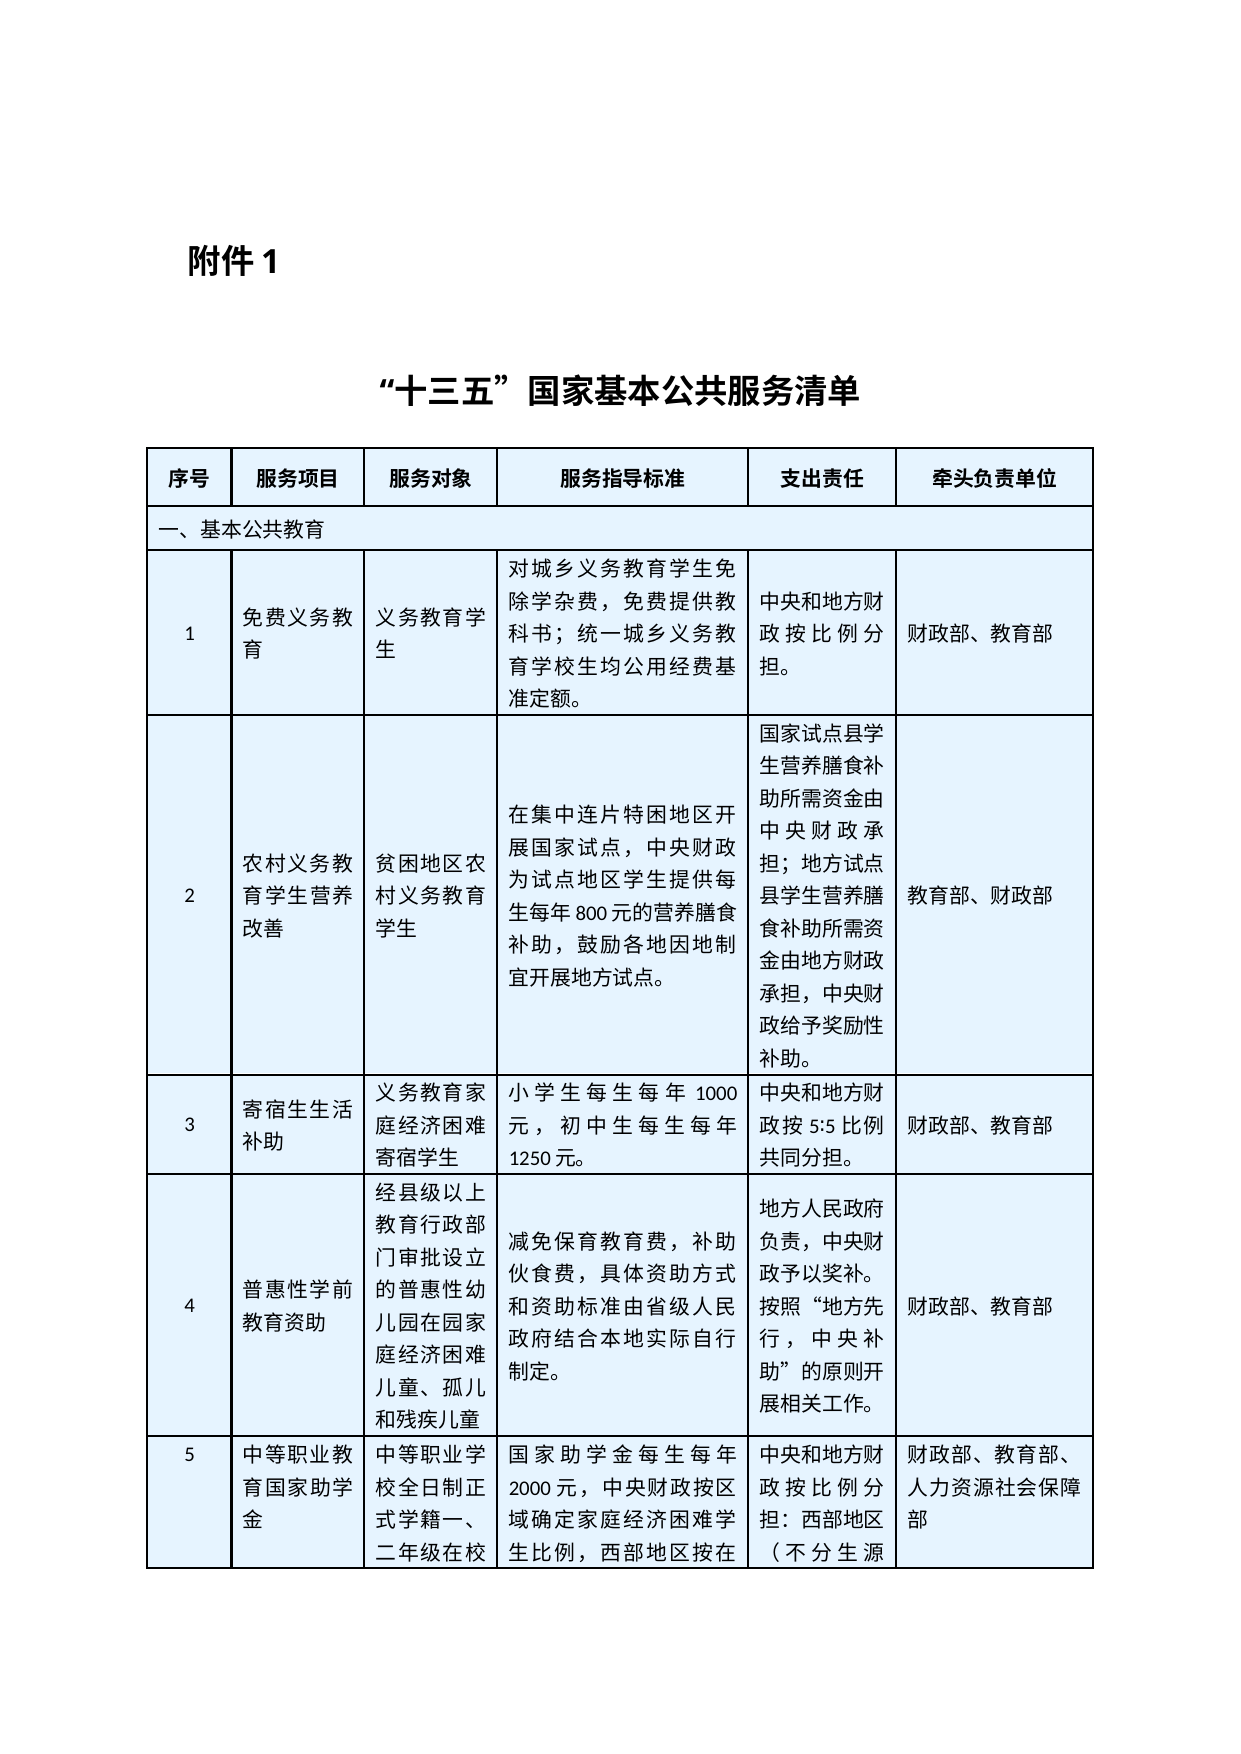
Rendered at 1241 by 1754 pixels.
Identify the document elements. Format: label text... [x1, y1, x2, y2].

table_cell 义务教育学生 [365, 551, 496, 714]
table_cell 中央和地方财政按比例分担。 [749, 551, 895, 714]
table_cell 4 [148, 1175, 230, 1435]
table_header 支出责任 [749, 449, 895, 505]
table_header 牵头负责单位 [897, 449, 1092, 505]
table_header 序号 [148, 449, 230, 505]
table_cell 小学生每生每年1000元，初中生每生每年1250元。 [498, 1076, 747, 1173]
table_cell 国家试点县学生营养膳食补助所需资金由中央财政承担；地方试点县学生营养膳食补助所需资金由地方财政承担，中央财政给予奖励性补助。 [749, 716, 895, 1073]
table_cell 经县级以上教育行政部门审批设立的普惠性幼儿园在园家庭经济困难儿童、孤儿和残疾儿童 [365, 1175, 496, 1435]
table_cell 2 [148, 716, 230, 1073]
table_cell 中等职业教育国家助学金 [233, 1437, 363, 1567]
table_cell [365, 1437, 496, 1567]
table_cell 中央和地方财政按5∶5比例共同分担。 [749, 1076, 895, 1173]
table_header 服务指导标准 [498, 449, 747, 505]
text 附件1 [187, 227, 1053, 292]
table_cell 寄宿生生活补助 [233, 1076, 363, 1173]
table_cell 一、基本公共教育 [148, 507, 1092, 549]
table_cell 免费义务教育 [233, 551, 363, 714]
table_cell 教育部、财政部 [897, 716, 1092, 1073]
table_cell 普惠性学前教育资助 [233, 1175, 363, 1435]
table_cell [498, 1437, 747, 1567]
table_cell 3 [148, 1076, 230, 1173]
table_cell 对城乡义务教育学生免除学杂费，免费提供教科书；统一城乡义务教育学校生均公用经费基准定额。 [498, 551, 747, 714]
table_cell 农村义务教育学生营养改善 [233, 716, 363, 1073]
table_header 服务项目 [233, 449, 363, 505]
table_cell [749, 1437, 895, 1567]
table_header 服务对象 [365, 449, 496, 505]
table_cell 贫困地区农村义务教育学生 [365, 716, 496, 1073]
text “十三五”国家基本公共服务清单 [187, 357, 1053, 422]
table_cell 地方人民政府负责，中央财政予以奖补。按照“地方先行，中央补助”的原则开展相关工作。 [749, 1175, 895, 1435]
table_cell 财政部、教育部、人力资源社会保障部 [897, 1437, 1092, 1567]
table_cell 减免保育教育费，补助伙食费，具体资助方式和资助标准由省级人民政府结合本地实际自行制定。 [498, 1175, 747, 1435]
table_cell 1 [148, 551, 230, 714]
table_cell 财政部、教育部 [897, 1076, 1092, 1173]
table_cell 义务教育家庭经济困难寄宿学生 [365, 1076, 496, 1173]
table_cell 5 [148, 1437, 230, 1567]
table_cell 财政部、教育部 [897, 551, 1092, 714]
table_cell 财政部、教育部 [897, 1175, 1092, 1435]
table_cell 在集中连片特困地区开展国家试点，中央财政为试点地区学生提供每生每年800元的营养膳食补助，鼓励各地因地制宜开展地方试点。 [498, 716, 747, 1073]
